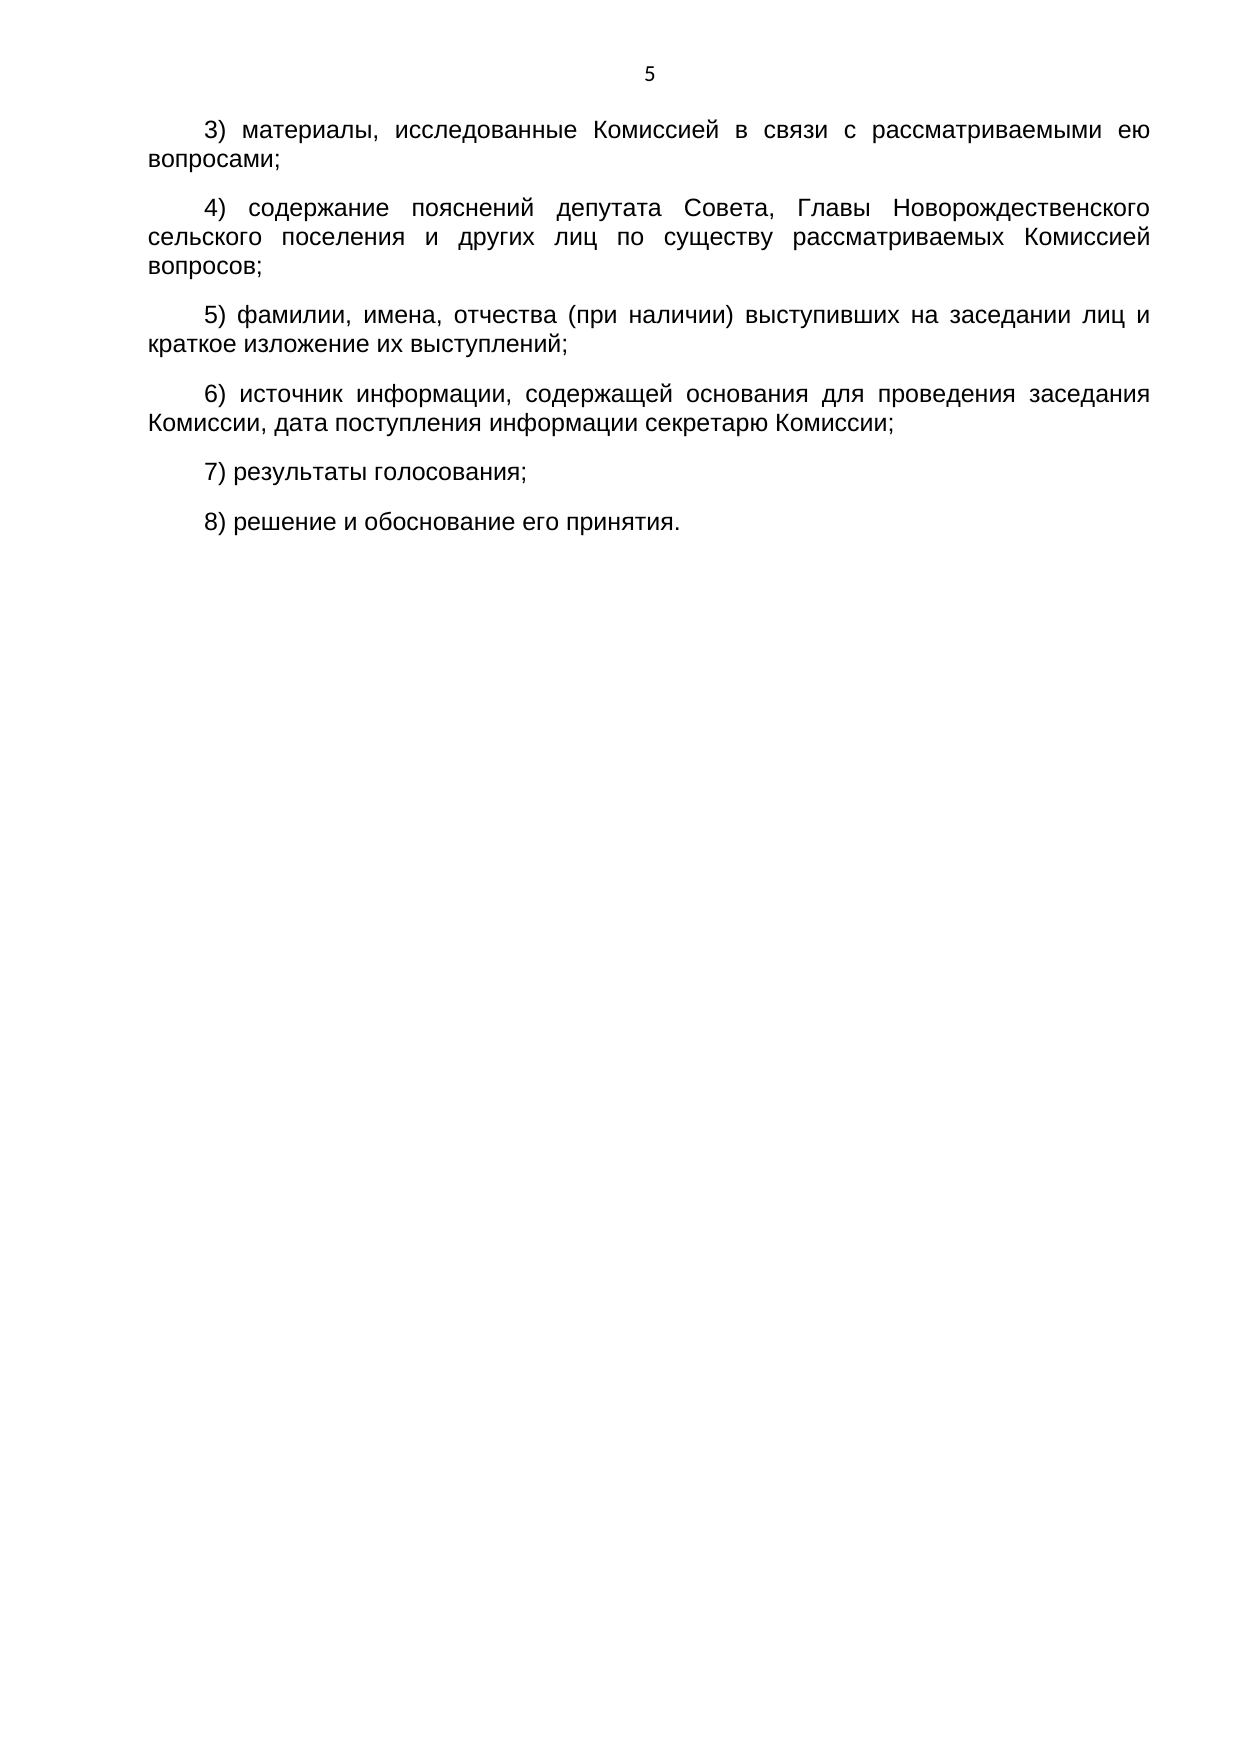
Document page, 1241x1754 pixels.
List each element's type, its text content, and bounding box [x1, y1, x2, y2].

text 6) источник информации, содержащей основания для проведения заседания Комиссии, дата поступления информации секретарю Комиссии; [148, 379, 1152, 436]
text 5) фамилии, имена, отчества (при наличии) выступивших на заседании лиц и краткое изложение их выступлений; [148, 301, 1152, 358]
text 3) материалы, исследованные Комиссией в связи с рассматриваемыми ею вопросами; [148, 115, 1152, 173]
text 8) решение и обоснование его принятия. [148, 507, 1152, 536]
text 4) содержание пояснений депутата Совета, Главы Новорождественского сельского поселения и других лиц по существу рассматриваемых Комиссией вопросов; [148, 193, 1152, 280]
text 7) результаты голосования; [148, 457, 1152, 486]
